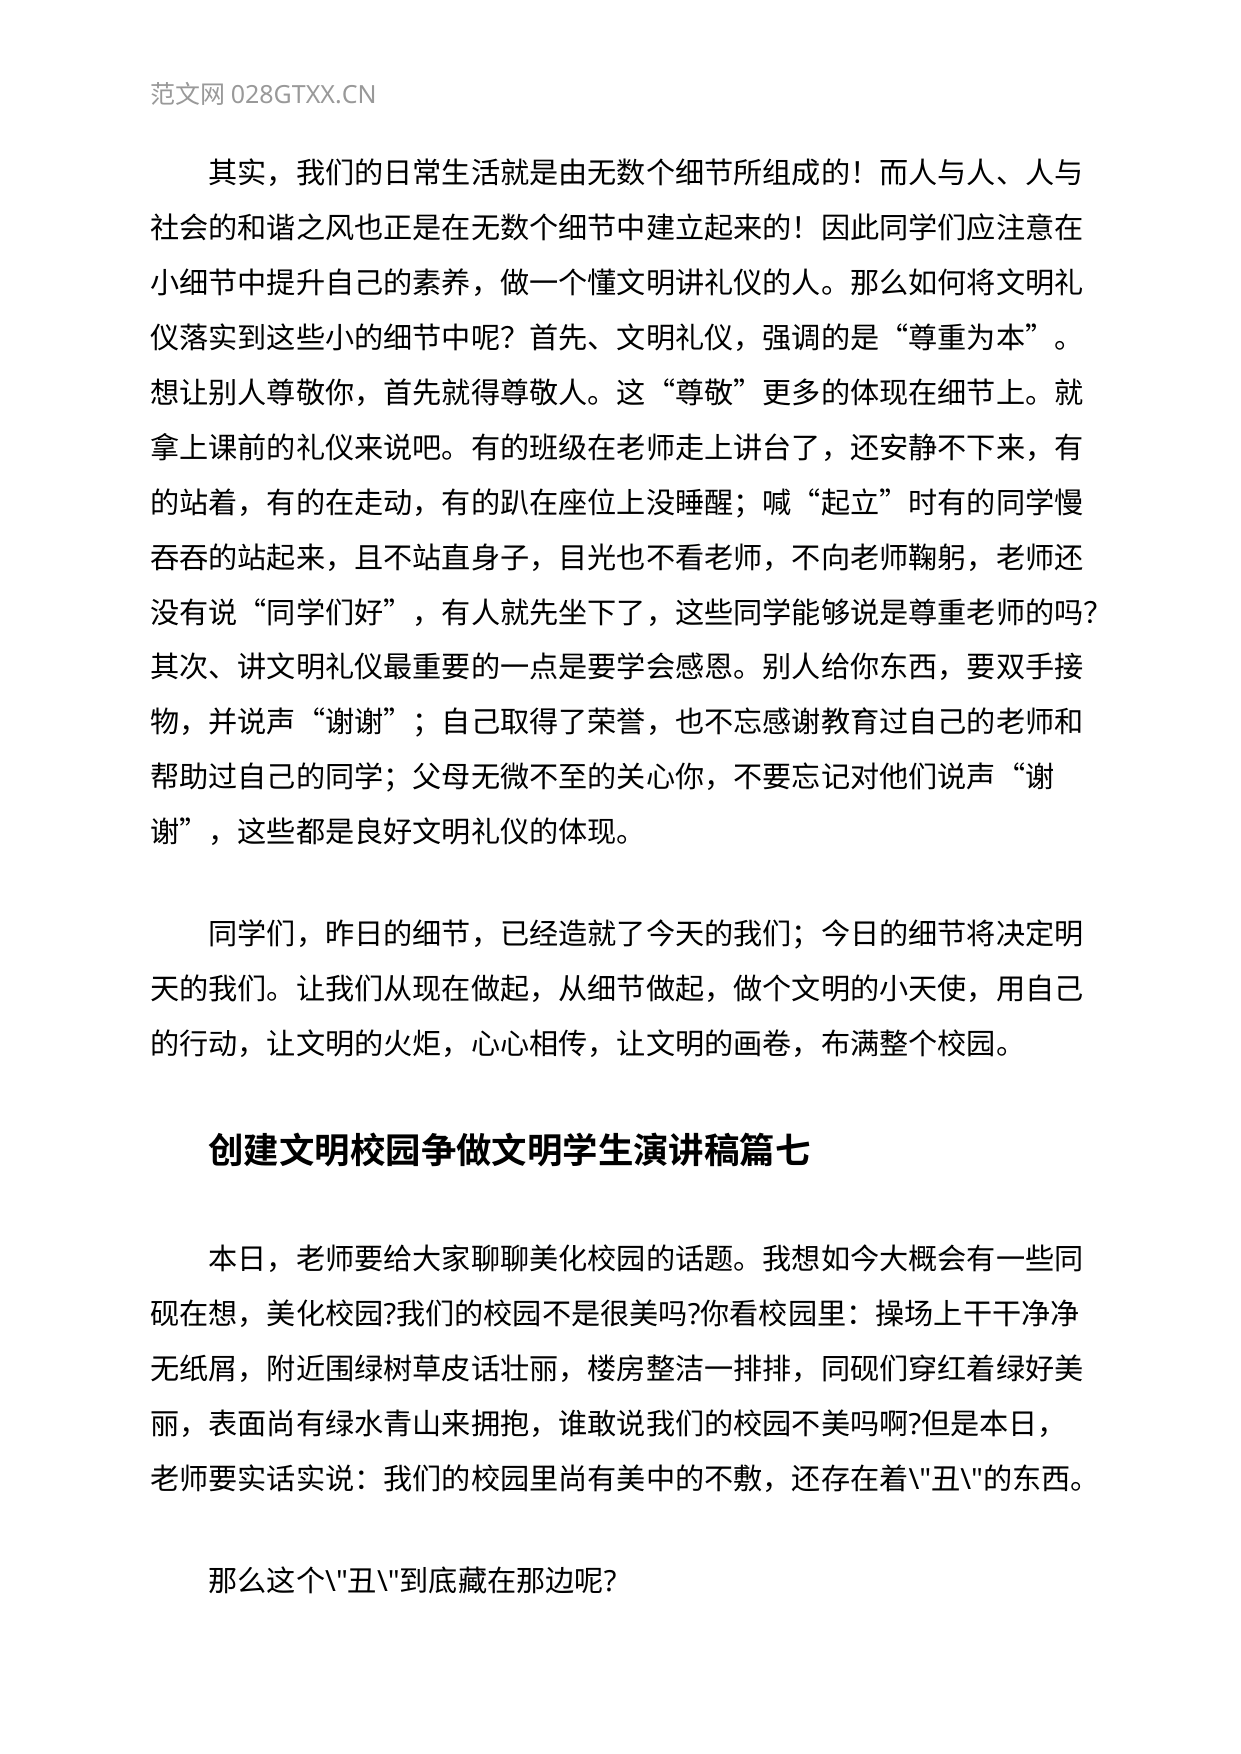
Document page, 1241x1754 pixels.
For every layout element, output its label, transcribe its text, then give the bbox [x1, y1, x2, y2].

text 那么这个\"丑\"到底藏在那边呢? [150, 1557, 1090, 1600]
text 同学们，昨日的细节，已经造就了今天的我们；今日的细节将决定明天的我们。让我们从现在做起，从细节做起，做个文明的小天使，用自己的行动，让文明的火炬，心心相传，让文明的画卷，布满整个校园。 [150, 911, 1090, 1063]
text 创建文明校园争做文明学生演讲稿篇七 [150, 1122, 1090, 1173]
text 本日，老师要给大家聊聊美化校园的话题。我想如今大概会有一些同砚在想，美化校园?我们的校园不是很美吗?你看校园里：操场上干干净净无纸屑，附近围绿树草皮话壮丽，楼房整洁一排排，同砚们穿红着绿好美丽，表面尚有绿水青山来拥抱，谁敢说我们的校园不美吗啊?但是本日，老师要实话实说：我们的校园里尚有美中的不敷，还存在着\"丑\"的东西。 [150, 1236, 1090, 1498]
text 其实，我们的日常生活就是由无数个细节所组成的！而人与人、人与社会的和谐之风也正是在无数个细节中建立起来的！因此同学们应注意在小细节中提升自己的素养，做一个懂文明讲礼仪的人。那么如何将文明礼仪落实到这些小的细节中呢？首先、文明礼仪，强调的是“尊重为本”。想让别人尊敬你，首先就得尊敬人。这“尊敬”更多的体现在细节上。就拿上课前的礼仪来说吧。有的班级在老师走上讲台了，还安静不下来，有的站着，有的在走动，有的趴在座位上没睡醒；喊“起立”时有的同学慢吞吞的站起来，且不站直身子，目光也不看老师，不向老师鞠躬，老师还没有说“同学们好”，有人就先坐下了，这些同学能够说是尊重老师的吗？其次、讲文明礼仪最重要的一点是要学会感恩。别人给你东西，要双手接物，并说声“谢谢”；自己取得了荣誉，也不忘感谢教育过自己的老师和帮助过自己的同学；父母无微不至的关心你，不要忘记对他们说声“谢谢”，这些都是良好文明礼仪的体现。 [150, 150, 1090, 851]
